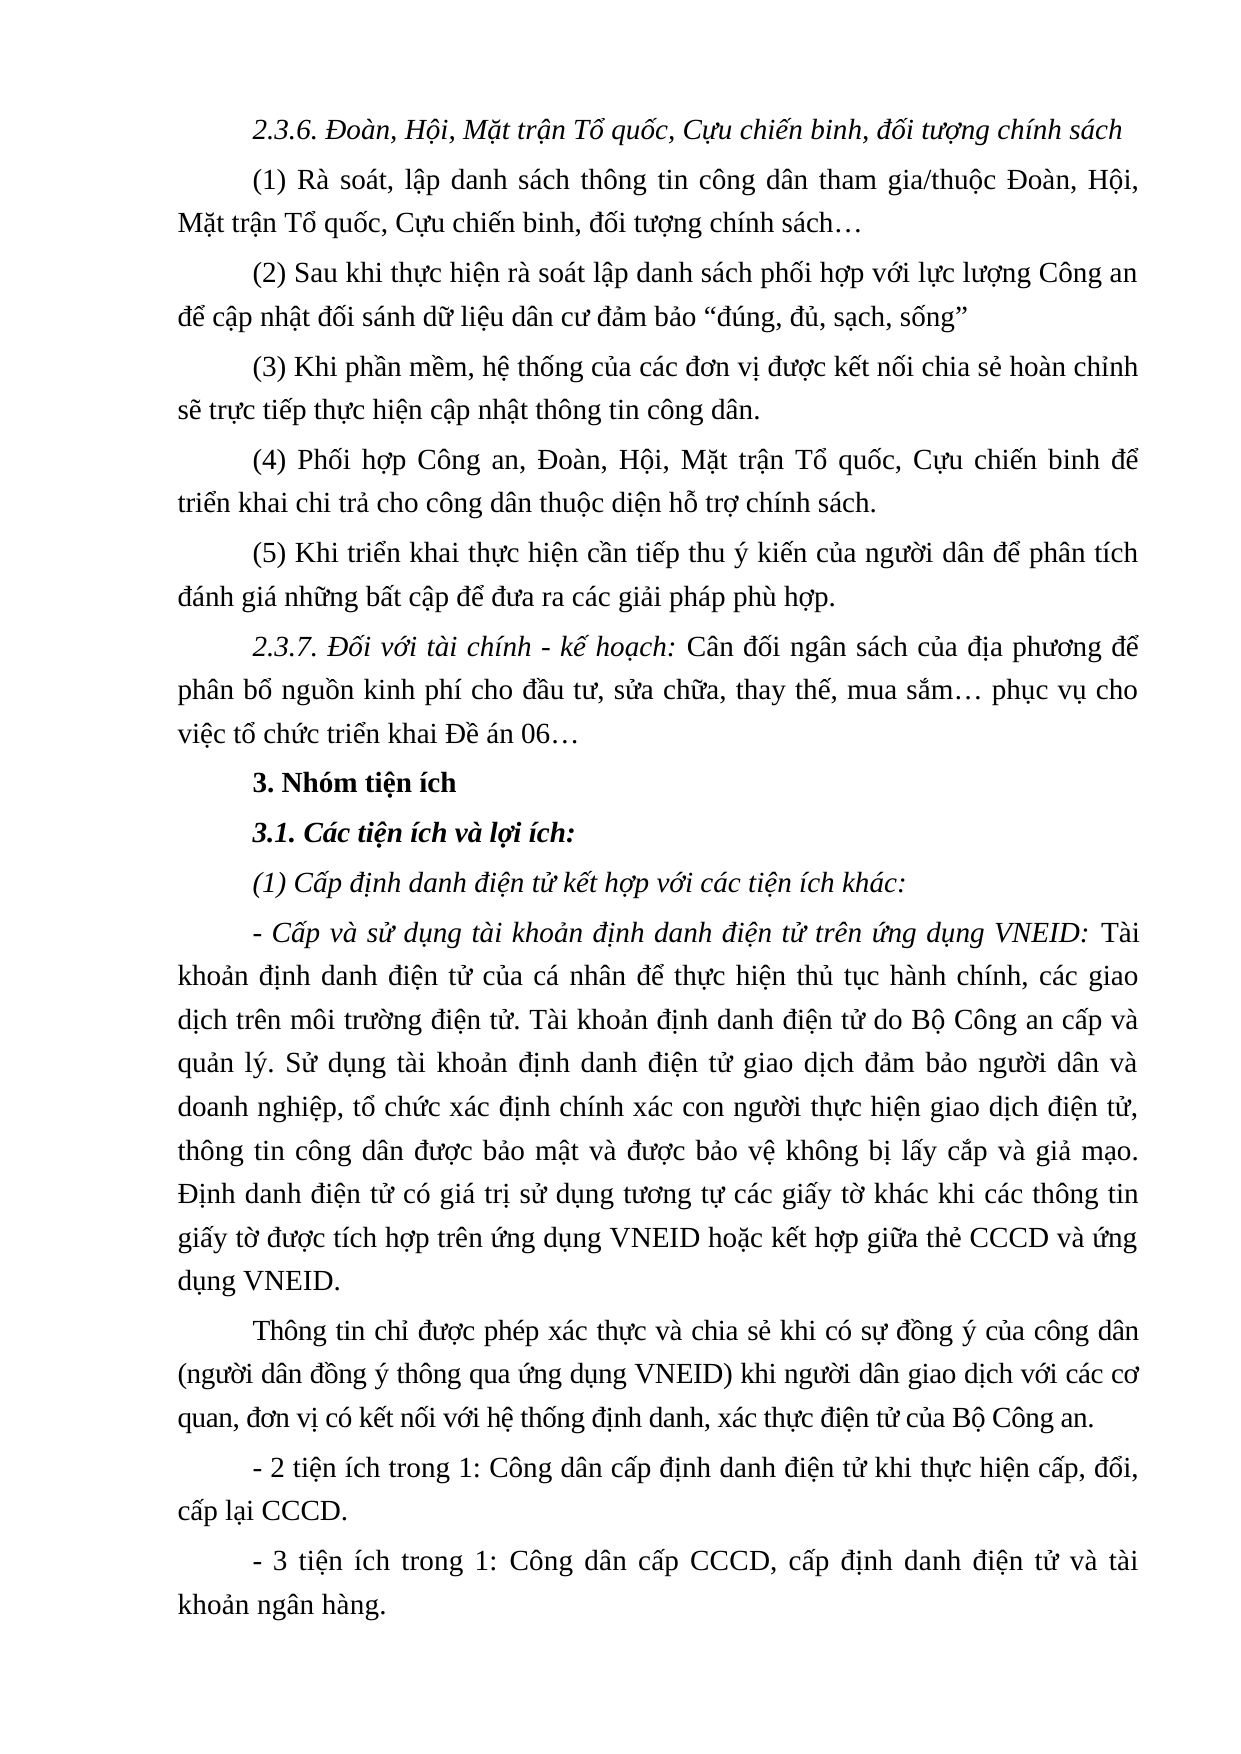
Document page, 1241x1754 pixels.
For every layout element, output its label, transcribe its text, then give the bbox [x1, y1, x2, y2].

text (2) Sau khi thực hiện rà soát lập danh sách phối hợp với lực lượng Công an để cập nhật đối sánh dữ liệu dân cư đảm bảo “đúng, đủ, sạch, sống” [177, 255, 1140, 332]
text 2.3.6. Đoàn, Hội, Mặt trận Tổ quốc, Cựu chiến binh, đối tượng chính sách [177, 112, 1140, 146]
text (1) Rà soát, lập danh sách thông tin công dân tham gia/thuộc Đoàn, Hội, Mặt trận Tổ quốc, Cựu chiến binh, đối tượng chính sách… [177, 162, 1140, 239]
text (5) Khi triển khai thực hiện cần tiếp thu ý kiến của người dân để phân tích đánh giá những bất cập để đưa ra các giải pháp phù hợp. [177, 535, 1140, 612]
text Thông tin chỉ được phép xác thực và chia sẻ khi có sự đồng ý của công dân (người dân đồng ý thông qua ứng dụng VNEID) khi người dân giao dịch với các cơ quan, đơn vị có kết nối với hệ thống định danh, xác thực điện tử của Bộ Công an. [177, 1313, 1140, 1434]
text 2.3.7. Đối với tài chính - kế hoạch: Cân đối ngân sách của địa phương để phân bổ nguồn kinh phí cho đầu tư, sửa chữa, thay thế, mua sắm… phục vụ cho việc tổ chức triển khai Đề án 06… [177, 629, 1140, 749]
text - Cấp và sử dụng tài khoản định danh điện tử trên ứng dụng VNEID: Tài khoản định danh điện tử của cá nhân để thực hiện thủ tục hành chính, các giao dịch trên môi trường điện tử. Tài khoản định danh điện tử do Bộ Công an cấp và quản lý. Sử dụng tài khoản định danh điện tử giao dịch đảm bảo người dân và doanh nghiệp, tổ chức xác định chính xác con người thực hiện giao dịch điện tử, thông tin công dân được bảo mật và được bảo vệ không bị lấy cắp và giả mạo. Định danh điện tử có giá trị sử dụng tương tự các giấy tờ khác khi các thông tin giấy tờ được tích hợp trên ứng dụng VNEID hoặc kết hợp giữa thẻ CCCD và ứng dụng VNEID. [177, 915, 1140, 1297]
text 3.1. Các tiện ích và lợi ích: [177, 815, 1140, 849]
text (1) Cấp định danh điện tử kết hợp với các tiện ích khác: [177, 865, 1140, 899]
text 3. Nhóm tiện ích [177, 766, 1140, 799]
text (4) Phối hợp Công an, Đoàn, Hội, Mặt trận Tổ quốc, Cựu chiến binh để triển khai chi trả cho công dân thuộc diện hỗ trợ chính sách. [177, 442, 1140, 519]
text - 3 tiện ích trong 1: Công dân cấp CCCD, cấp định danh điện tử và tài khoản ngân hàng. [177, 1543, 1140, 1620]
text (3) Khi phần mềm, hệ thống của các đơn vị được kết nối chia sẻ hoàn chỉnh sẽ trực tiếp thực hiện cập nhật thông tin công dân. [177, 349, 1140, 426]
text - 2 tiện ích trong 1: Công dân cấp định danh điện tử khi thực hiện cấp, đổi, cấp lại CCCD. [177, 1450, 1140, 1527]
